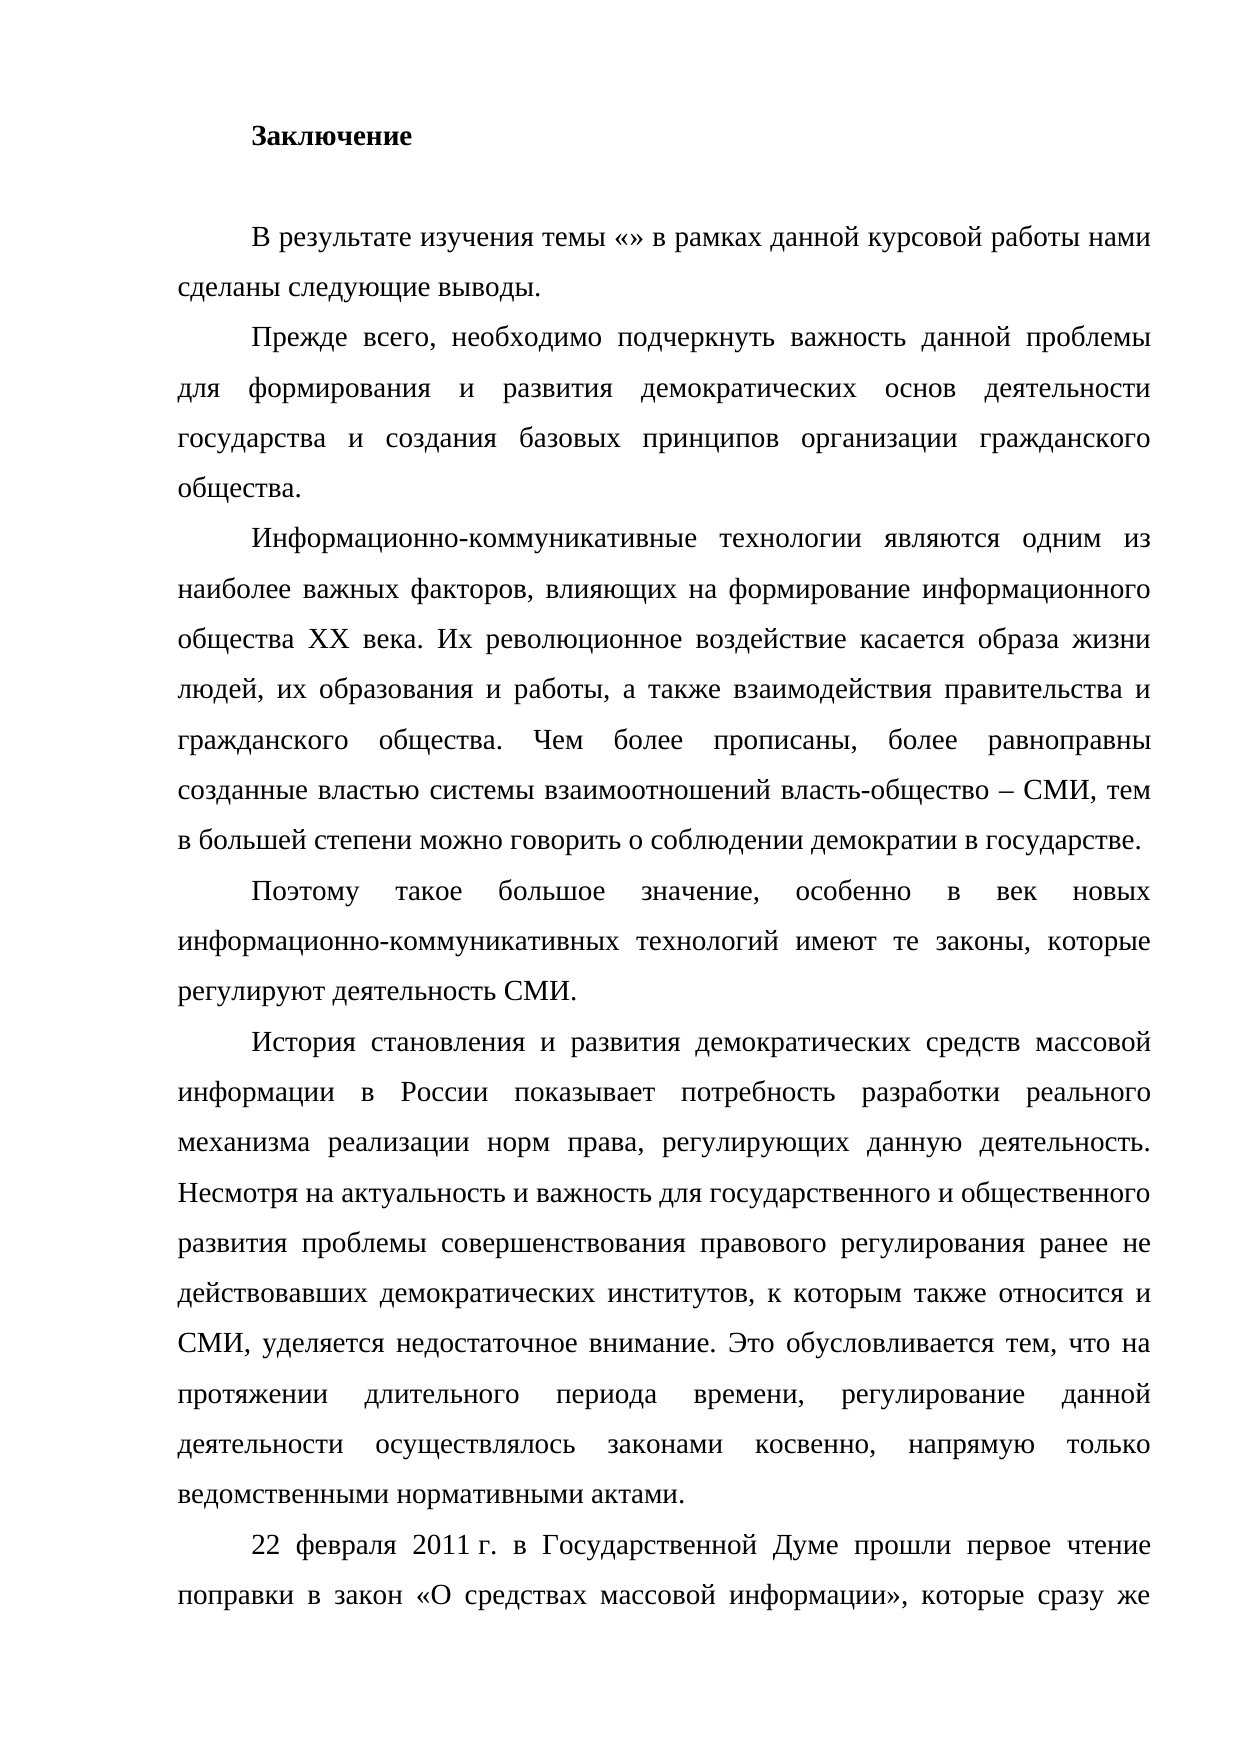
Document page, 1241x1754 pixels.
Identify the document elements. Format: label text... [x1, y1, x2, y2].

text Поэтому такое большое значение, особенно в век новых информационно-коммуникативных технологий имеют те законы, которые регулируют деятельность СМИ. [177, 873, 1152, 1007]
text История становления и развития демократических средств массовой информации в России показывает потребность разработки реального механизма реализации норм права, регулирующих данную деятельность. Несмотря на актуальность и важность для государственного и общественного развития проблемы совершенствования правового регулирования ранее не действовавших демократических институтов, к которым также относится и СМИ, уделяется недостаточное внимание. Это обусловливается тем, что на протяжении длительного периода времени, регулирование данной деятельности осуществлялось законами косвенно, напрямую только ведомственными нормативными актами. [177, 1024, 1152, 1510]
text Заключение [177, 118, 1152, 152]
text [177, 1527, 1152, 1611]
text Информационно-коммуникативные технологии являются одним из наиболее важных факторов, влияющих на формирование информационного общества XX века. Их революционное воздействие касается образа жизни людей, их образования и работы, а также взаимодействия правительства и гражданского общества. Чем более прописаны, более равноправны созданные властью системы взаимоотношений власть-общество – СМИ, тем в большей степени можно говорить о соблюдении демократии в государстве. [177, 521, 1152, 856]
text В результате изучения темы «» в рамках данной курсовой работы нами сделаны следующие выводы. [177, 219, 1152, 303]
text Прежде всего, необходимо подчеркнуть важность данной проблемы для формирования и развития демократических основ деятельности государства и создания базовых принципов организации гражданского общества. [177, 319, 1152, 504]
